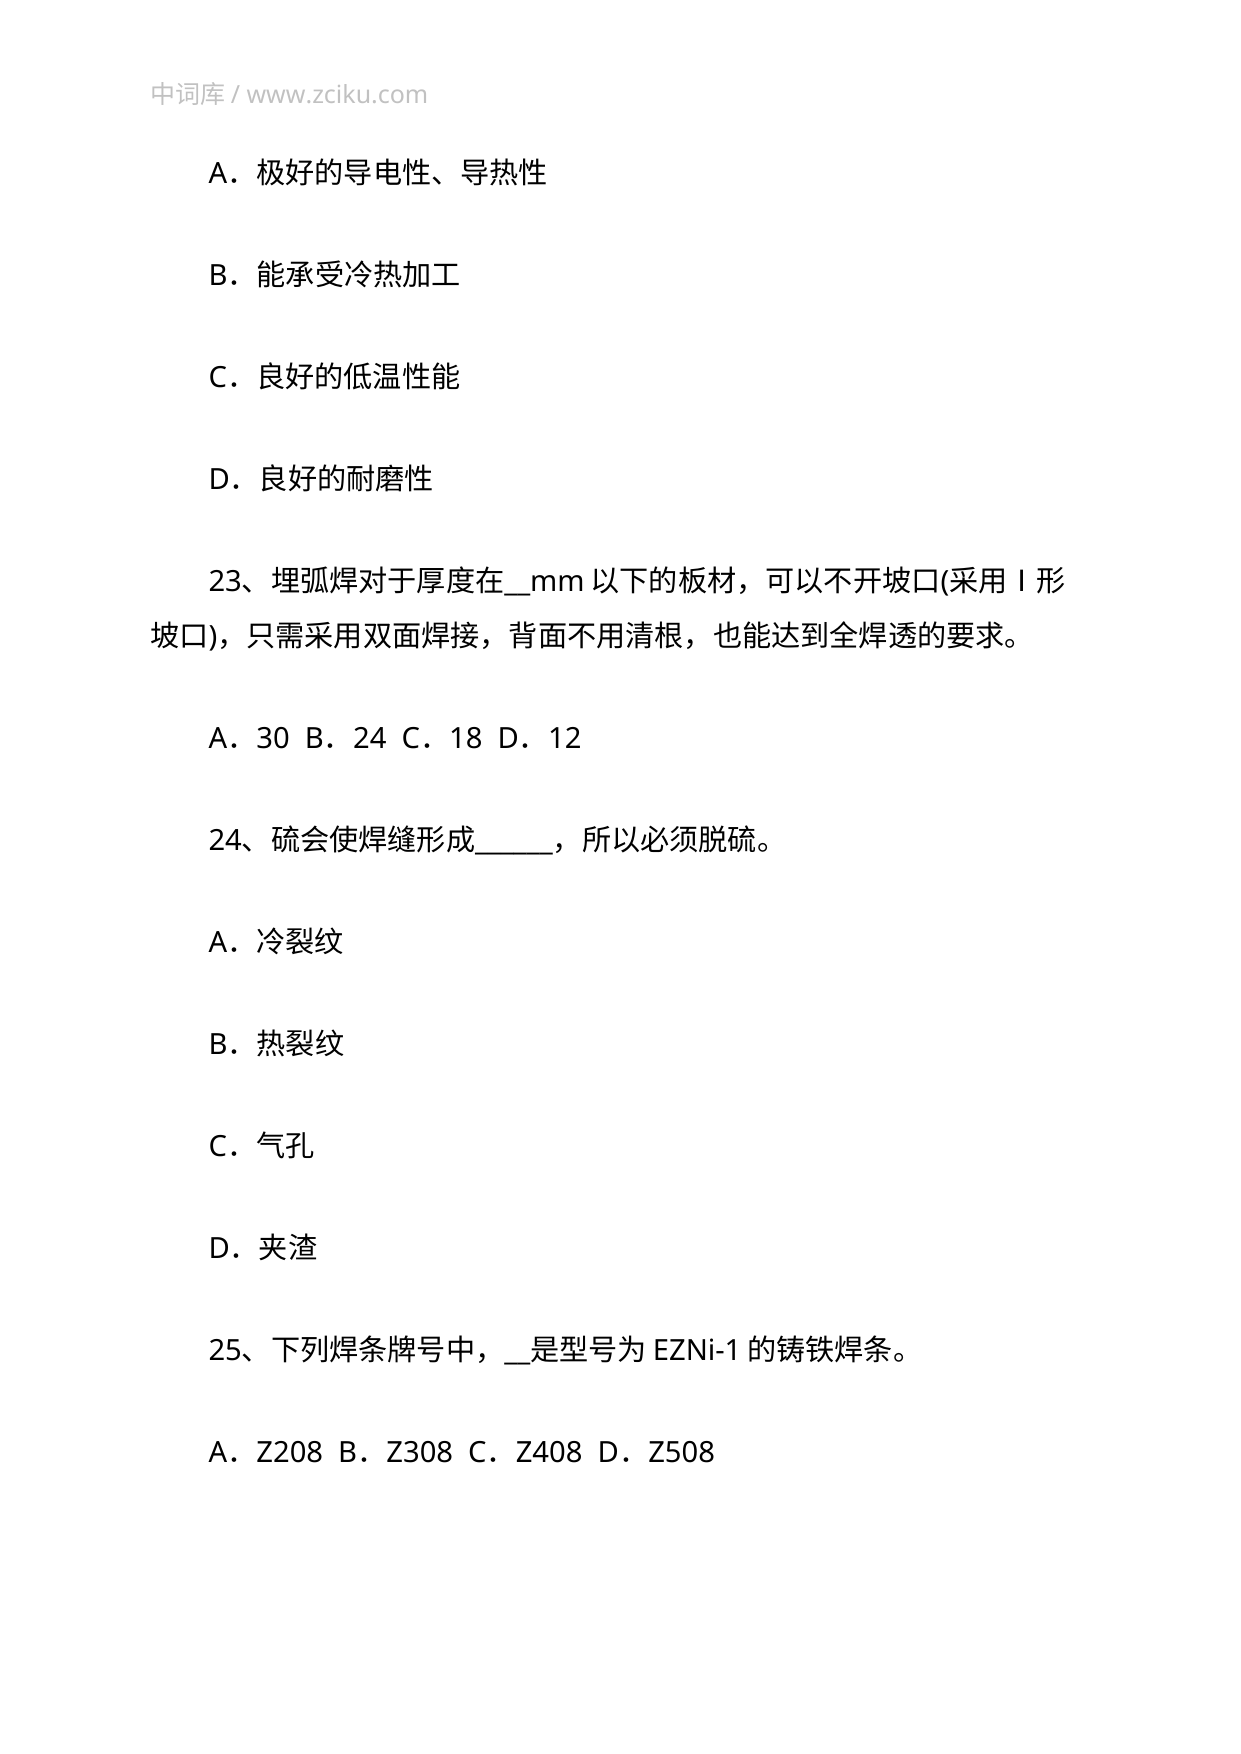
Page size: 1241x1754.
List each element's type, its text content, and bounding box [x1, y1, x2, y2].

text A．极好的导电性、导热性 [150, 150, 1090, 192]
text B．能承受冷热加工 [150, 252, 1090, 294]
text C．气孔 [150, 1123, 1090, 1165]
text 23、埋弧焊对于厚度在__mm以下的板材，可以不开坡口(采用Ⅰ形坡口)，只需采用双面焊接，背面不用清根，也能达到全焊透的要求。 [150, 558, 1090, 655]
text D．良好的耐磨性 [150, 456, 1090, 498]
text C．良好的低温性能 [150, 354, 1090, 396]
text A．Z208 B．Z308 C．Z408 D．Z508 [150, 1429, 1090, 1471]
text A．30 B．24 C．18 D．12 [150, 715, 1090, 757]
text D．夹渣 [150, 1225, 1090, 1267]
text A．冷裂纹 [150, 919, 1090, 961]
text B．热裂纹 [150, 1021, 1090, 1063]
text 25、下列焊条牌号中，__是型号为EZNi-1的铸铁焊条。 [150, 1327, 1090, 1369]
text 24、硫会使焊缝形成______，所以必须脱硫。 [150, 817, 1090, 859]
